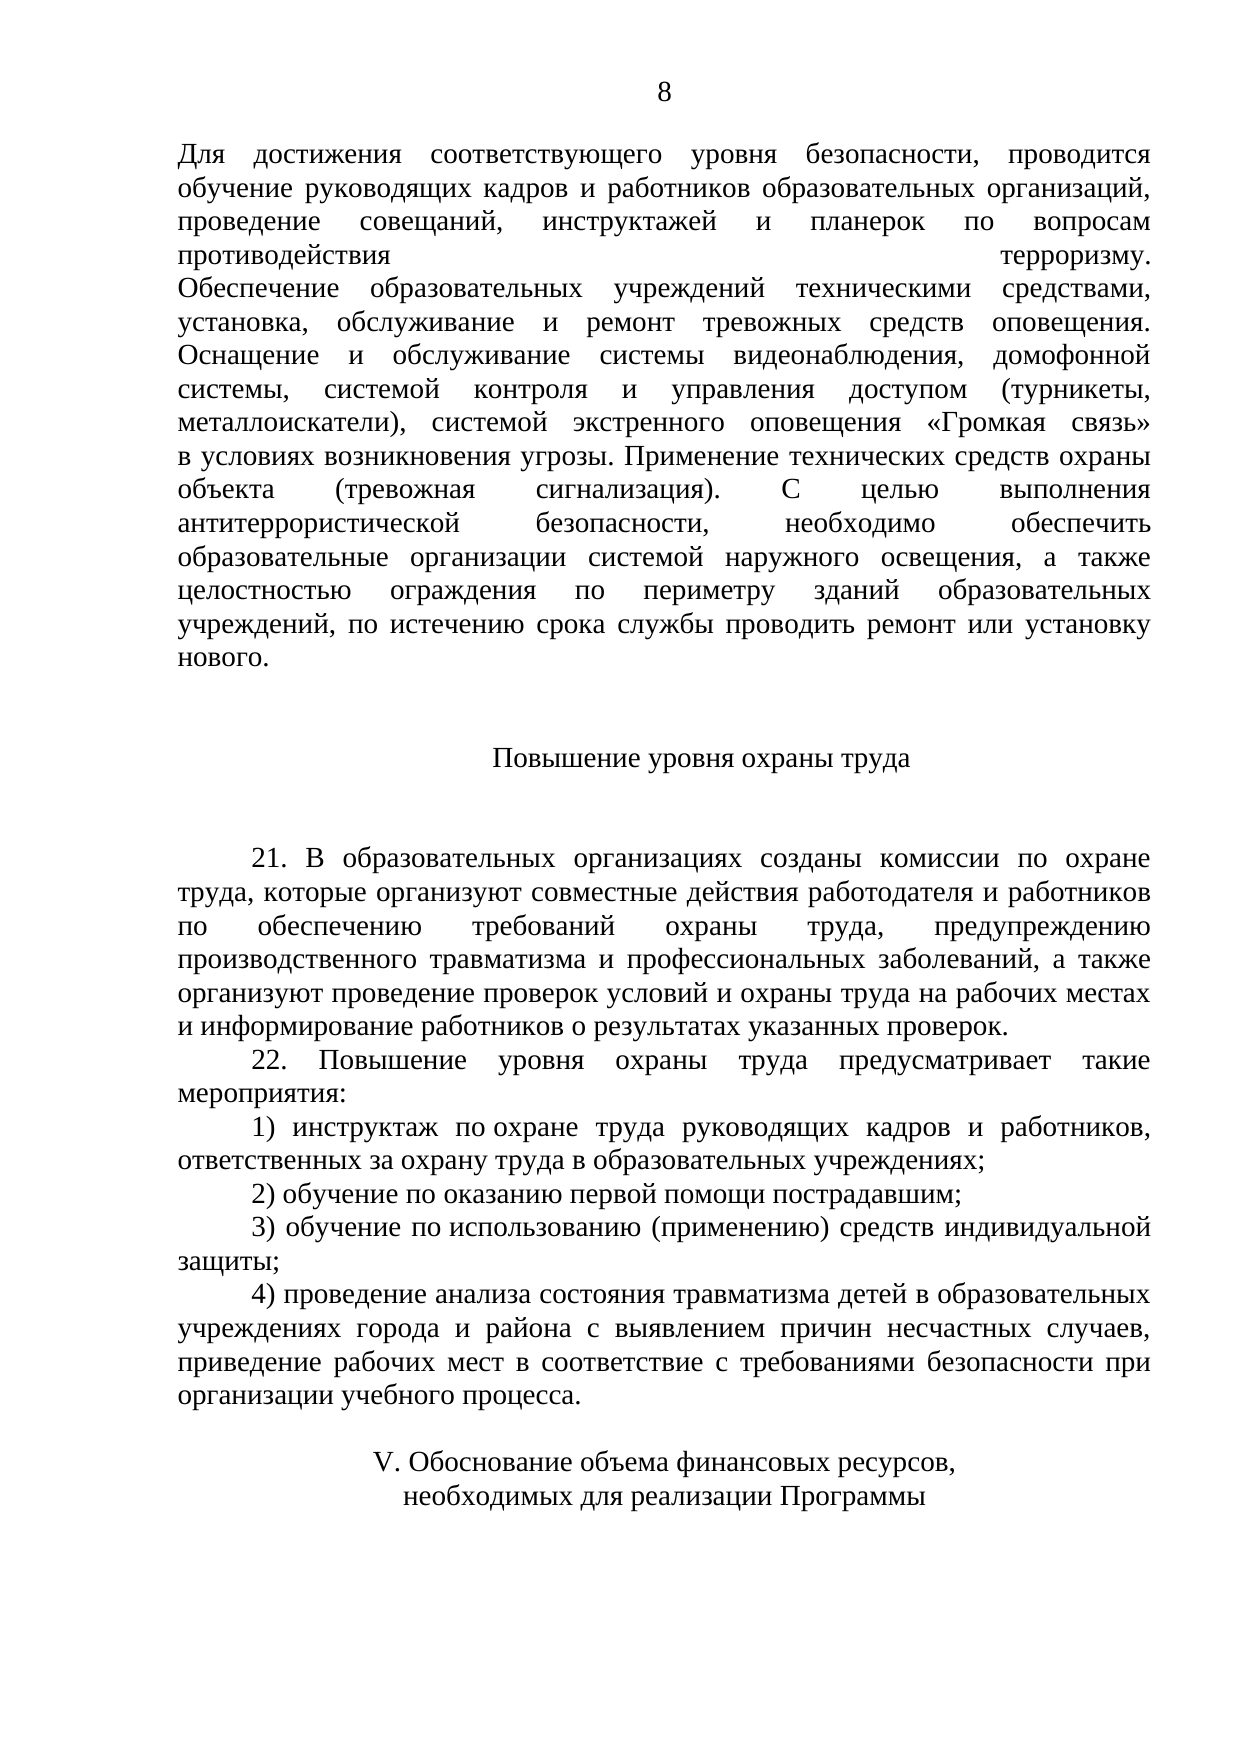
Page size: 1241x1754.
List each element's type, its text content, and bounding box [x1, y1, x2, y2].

text 2) обучение по оказанию первой помощи пострадавшим; [177, 1176, 1152, 1209]
text 4) проведение анализа состояния травматизма детей в образовательных учреждениях города и района с выявлением причин несчастных случаев, приведение рабочих мест в соответствие с требованиями безопасности при организации учебного процесса. [177, 1277, 1152, 1411]
text 22. Повышение уровня охраны труда предусматривает такие мероприятия: [177, 1042, 1152, 1109]
text 1) инструктаж по охране труда руководящих кадров и работников, ответственных за охрану труда в образовательных учреждениях; [177, 1109, 1152, 1176]
text 3) обучение по использованию (применению) средств индивидуальной защиты; [177, 1209, 1152, 1277]
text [177, 136, 1152, 673]
text V. Обоснование объема финансовых ресурсов, [177, 1444, 1152, 1478]
text 21. В образовательных организациях созданы комиссии по охране труда, которые организуют совместные действия работодателя и работников по обеспечению требований охраны труда, предупреждению производственного травматизма и профессиональных заболеваний, а также организуют проведение проверок условий и охраны труда на рабочих местах и информирование работников о результатах указанных проверок. [177, 841, 1152, 1042]
text необходимых для реализации Программы [177, 1478, 1152, 1511]
text Повышение уровня охраны труда [177, 740, 1152, 773]
